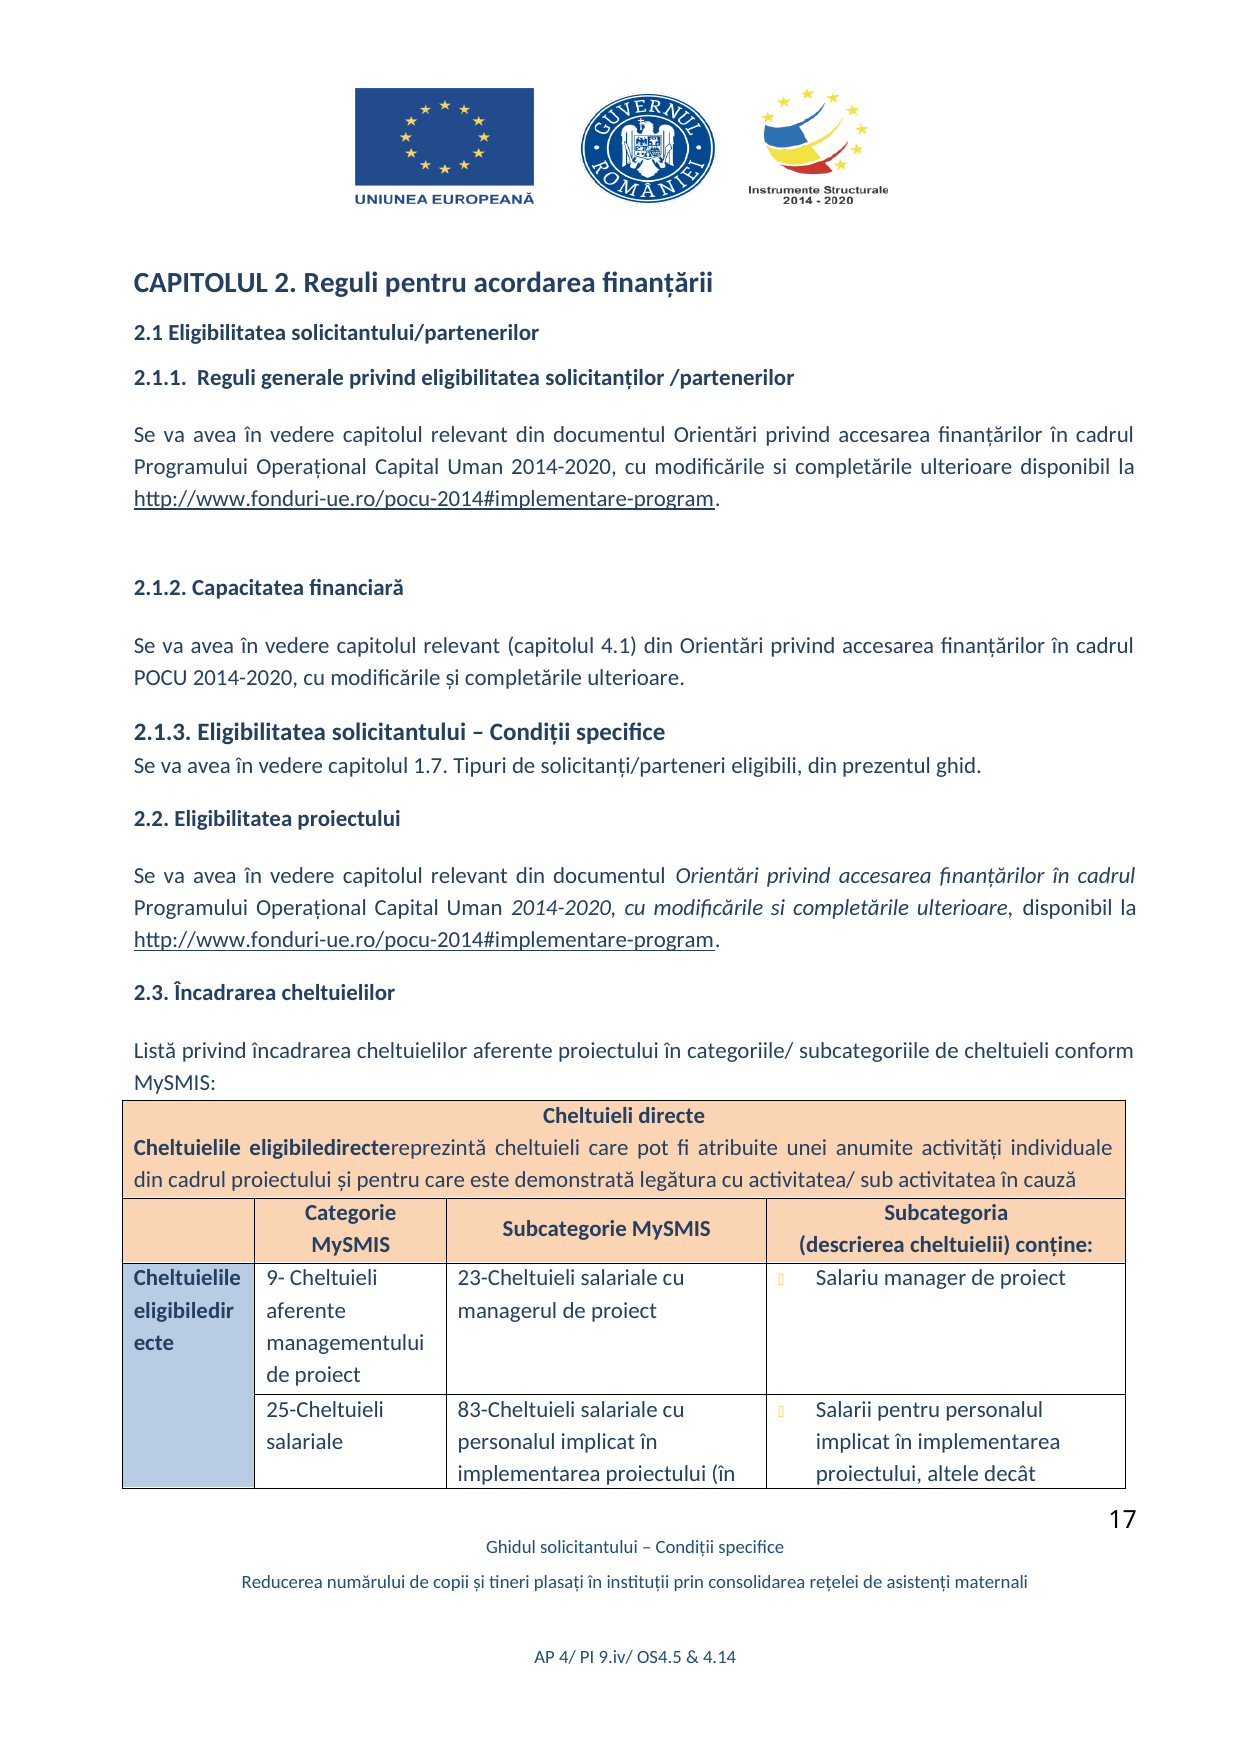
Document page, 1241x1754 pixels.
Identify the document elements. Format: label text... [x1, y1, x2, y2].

picture [749, 88, 888, 204]
text Listă privind încadrarea cheltuielilor aferente proiectului în categoriile/ subcategoriile de cheltuieli conform MySMIS: [133, 1036, 1137, 1096]
table_cell Subcategorie MySMIS [447, 1199, 766, 1262]
subtitle 2.1.3. Eligibilitatea solicitantului – Condiții specifice [133, 716, 1137, 746]
table_cell 23-Cheltuieli salariale cu managerul de proiect [447, 1264, 766, 1394]
table_cell 25-Cheltuieli salariale [255, 1395, 446, 1487]
picture [355, 88, 534, 204]
table_cell Salariu manager de proiect [767, 1264, 1125, 1394]
table_cell Cheltuielile eligibiledirecte [123, 1264, 254, 1487]
text Se va avea în vedere capitolul relevant (capitolul 4.1) din Orientări privind accesarea finanțărilor în cadrul POCU 2014-2020, cu modificările și completările ulterioare. [133, 631, 1137, 691]
table_header Cheltuieli directe Cheltuielile eligibiledirectereprezintă cheltuieli care pot fi atribuite unei anumite activități individuale din cadrul proiectului şi pentru care este demonstrată legătura cu activitatea/ sub activitatea în cauză [123, 1101, 1125, 1197]
table_cell Salarii pentru personalul implicat în implementarea proiectului, altele decât management de proiect [767, 1395, 1125, 1487]
subtitle 2.1.1. Reguli generale privind eligibilitatea solicitanților /partenerilor [133, 363, 1137, 391]
table_cell Categorie MySMIS [255, 1199, 446, 1262]
table_cell 9- Cheltuieli aferente managementului de proiect [255, 1264, 446, 1394]
text Se va avea în vedere capitolul relevant din documentul Orientări privind accesarea finanțărilor în cadrul Programului Operațional Capital Uman 2014-2020, cu modificările si completările ulterioare, disponibil la http://www.fonduri-ue.ro/pocu-2014#implementare-program. [133, 861, 1137, 953]
subtitle CAPITOLUL 2. Reguli pentru acordarea finanțării [133, 264, 1137, 300]
table_cell Subcategoria (descrierea cheltuielii) conține: [767, 1199, 1125, 1262]
text Se va avea în vedere capitolul relevant din documentul Orientări privind accesarea finanțărilor în cadrul Programului Operațional Capital Uman 2014-2020, cu modificările si completările ulterioare disponibil la http://www.fonduri-ue.ro/pocu-2014#implementare-program. [133, 420, 1137, 512]
subtitle 2.2. Eligibilitatea proiectului [133, 804, 1137, 832]
subtitle 2.3. Încadrarea cheltuielilor [133, 978, 1137, 1007]
picture [579, 92, 716, 204]
subtitle 2.1 Eligibilitatea solicitantului/partenerilor [133, 318, 1137, 346]
subtitle 2.1.2. Capacitatea financiară [133, 573, 1137, 602]
text Se va avea în vedere capitolul 1.7. Tipuri de solicitanți/parteneri eligibili, din prezentul ghid. [133, 751, 1137, 779]
table_cell [123, 1199, 254, 1262]
table_cell 83-Cheltuieli salariale cu personalul implicat în implementarea proiectului (în derularea activităților, altele decât management de proiect) [447, 1395, 766, 1487]
